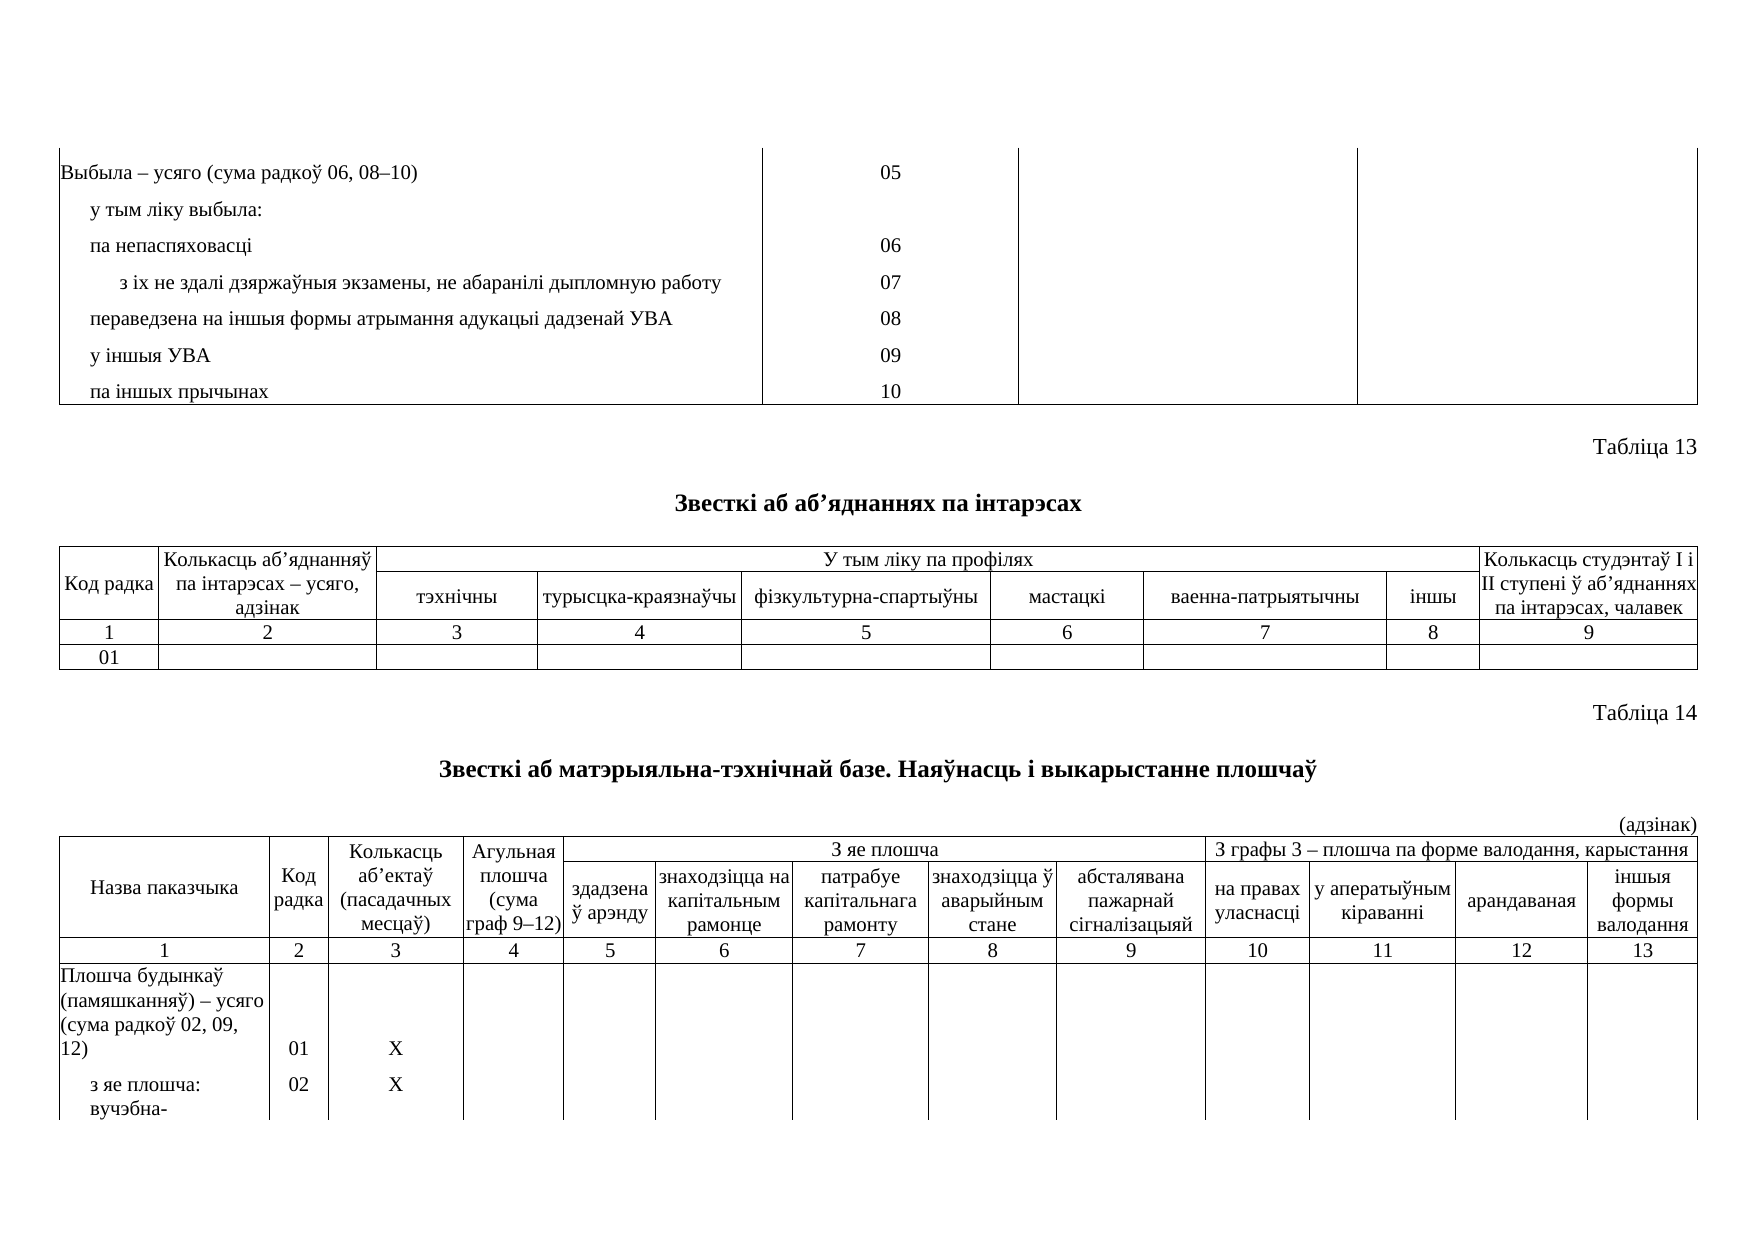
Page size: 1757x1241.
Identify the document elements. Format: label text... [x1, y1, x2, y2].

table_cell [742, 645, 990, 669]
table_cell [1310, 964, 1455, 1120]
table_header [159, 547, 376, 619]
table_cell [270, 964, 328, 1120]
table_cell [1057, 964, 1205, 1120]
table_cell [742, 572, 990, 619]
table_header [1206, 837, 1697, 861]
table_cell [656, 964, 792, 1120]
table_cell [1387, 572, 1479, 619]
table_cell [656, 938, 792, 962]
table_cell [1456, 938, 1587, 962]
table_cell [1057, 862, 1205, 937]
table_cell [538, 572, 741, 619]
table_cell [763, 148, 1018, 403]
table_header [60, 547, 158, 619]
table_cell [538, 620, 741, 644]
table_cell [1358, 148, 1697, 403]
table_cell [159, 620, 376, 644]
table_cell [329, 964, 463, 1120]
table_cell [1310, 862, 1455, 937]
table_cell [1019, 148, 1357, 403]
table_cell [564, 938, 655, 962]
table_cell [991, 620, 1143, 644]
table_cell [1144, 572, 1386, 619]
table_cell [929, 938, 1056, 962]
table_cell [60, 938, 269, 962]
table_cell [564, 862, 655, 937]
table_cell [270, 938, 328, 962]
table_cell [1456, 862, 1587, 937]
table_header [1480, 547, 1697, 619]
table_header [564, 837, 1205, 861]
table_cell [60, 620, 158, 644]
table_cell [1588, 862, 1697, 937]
text Звесткі аб матэрыяльна-тэхнічнай базе. Наяўнасць і выкарыстанне плошчаў [59, 754, 1697, 783]
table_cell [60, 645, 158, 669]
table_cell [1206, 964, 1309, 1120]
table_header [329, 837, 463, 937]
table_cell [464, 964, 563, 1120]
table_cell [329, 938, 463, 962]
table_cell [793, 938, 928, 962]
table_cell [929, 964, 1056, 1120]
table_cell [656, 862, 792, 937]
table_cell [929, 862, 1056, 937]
text (адзінак) [59, 812, 1697, 836]
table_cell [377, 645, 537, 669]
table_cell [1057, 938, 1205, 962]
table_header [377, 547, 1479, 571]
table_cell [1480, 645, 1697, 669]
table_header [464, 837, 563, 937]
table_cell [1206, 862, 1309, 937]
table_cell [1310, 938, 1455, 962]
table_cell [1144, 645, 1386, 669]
text Табліца 14 [59, 699, 1697, 726]
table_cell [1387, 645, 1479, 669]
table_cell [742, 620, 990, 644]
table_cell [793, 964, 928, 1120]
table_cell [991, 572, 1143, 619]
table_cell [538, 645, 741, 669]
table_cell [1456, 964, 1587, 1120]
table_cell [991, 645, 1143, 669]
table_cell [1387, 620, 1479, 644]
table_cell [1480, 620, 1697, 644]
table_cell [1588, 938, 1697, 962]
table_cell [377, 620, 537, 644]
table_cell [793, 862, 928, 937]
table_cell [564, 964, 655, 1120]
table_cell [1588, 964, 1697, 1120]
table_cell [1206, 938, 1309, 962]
text Звесткі аб аб’яднаннях па інтарэсах [59, 488, 1697, 517]
text Табліца 13 [59, 433, 1697, 460]
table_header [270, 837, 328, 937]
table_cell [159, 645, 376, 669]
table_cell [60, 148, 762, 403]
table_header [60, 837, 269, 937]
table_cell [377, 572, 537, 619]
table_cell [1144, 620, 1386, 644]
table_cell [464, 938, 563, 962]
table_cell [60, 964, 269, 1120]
